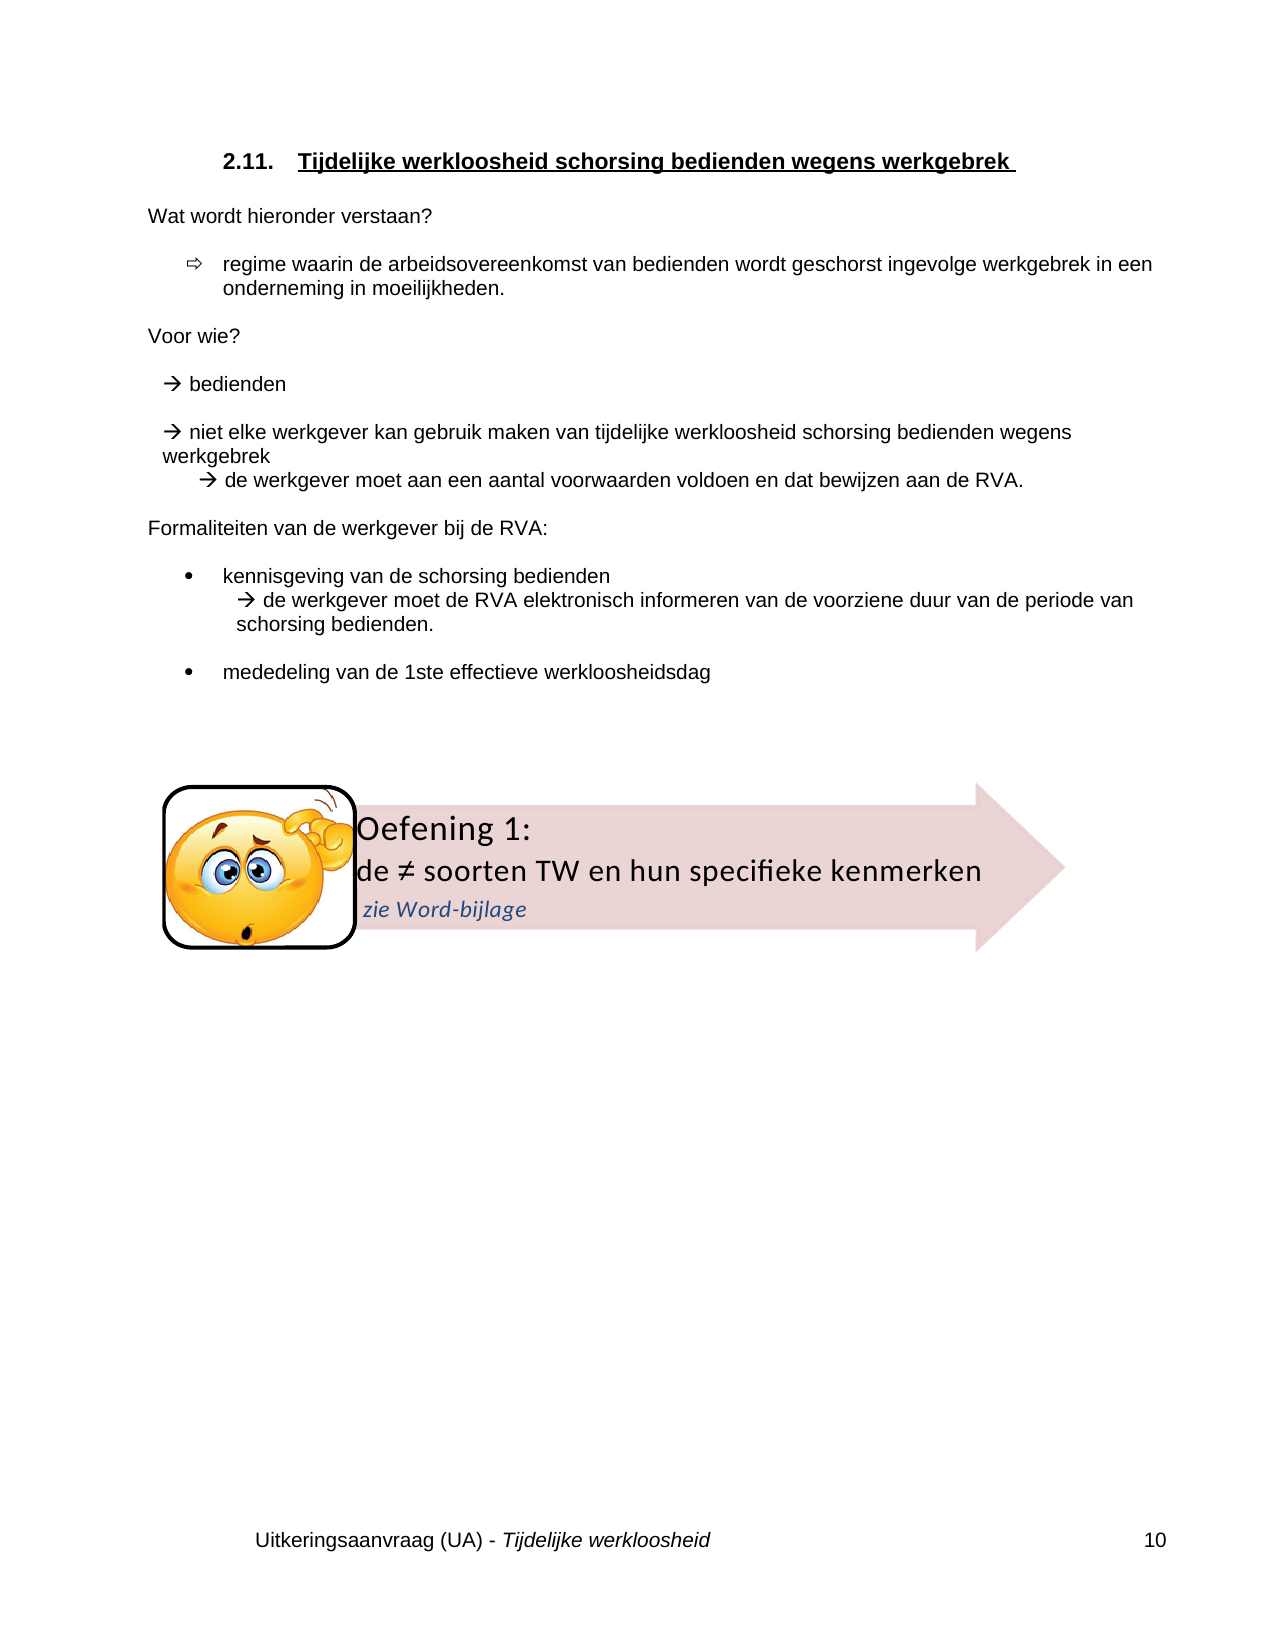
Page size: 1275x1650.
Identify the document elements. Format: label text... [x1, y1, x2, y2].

list de werkgever moet de RVA elektronisch informeren van de voorziene duur van de periode van schorsing bedienden. [236, 588, 1167, 636]
text de werkgever moet aan een aantal voorwaarden voldoen en dat bewijzen aan de RVA. [192, 468, 1167, 492]
text bedienden [162, 372, 1167, 396]
text Voor wie? [148, 324, 1167, 348]
subtitle Tijdelijke werkloosheid schorsing bedienden wegens werkgebrek [223, 148, 1167, 174]
list kennisgeving van de schorsing bedienden [185, 564, 1167, 588]
list mededeling van de 1ste effectieve werkloosheidsdag [185, 660, 1167, 684]
text Formaliteiten van de werkgever bij de RVA: [148, 516, 1167, 540]
text niet elke werkgever kan gebruik maken van tijdelijke werkloosheid schorsing bedienden wegens werkgebrek [162, 420, 1167, 468]
picture [166, 790, 352, 945]
text Wat wordt hieronder verstaan? [148, 204, 1167, 228]
list regime waarin de arbeidsovereenkomst van bedienden wordt geschorst ingevolge werkgebrek in een onderneming in moeilijkheden. [185, 252, 1167, 300]
